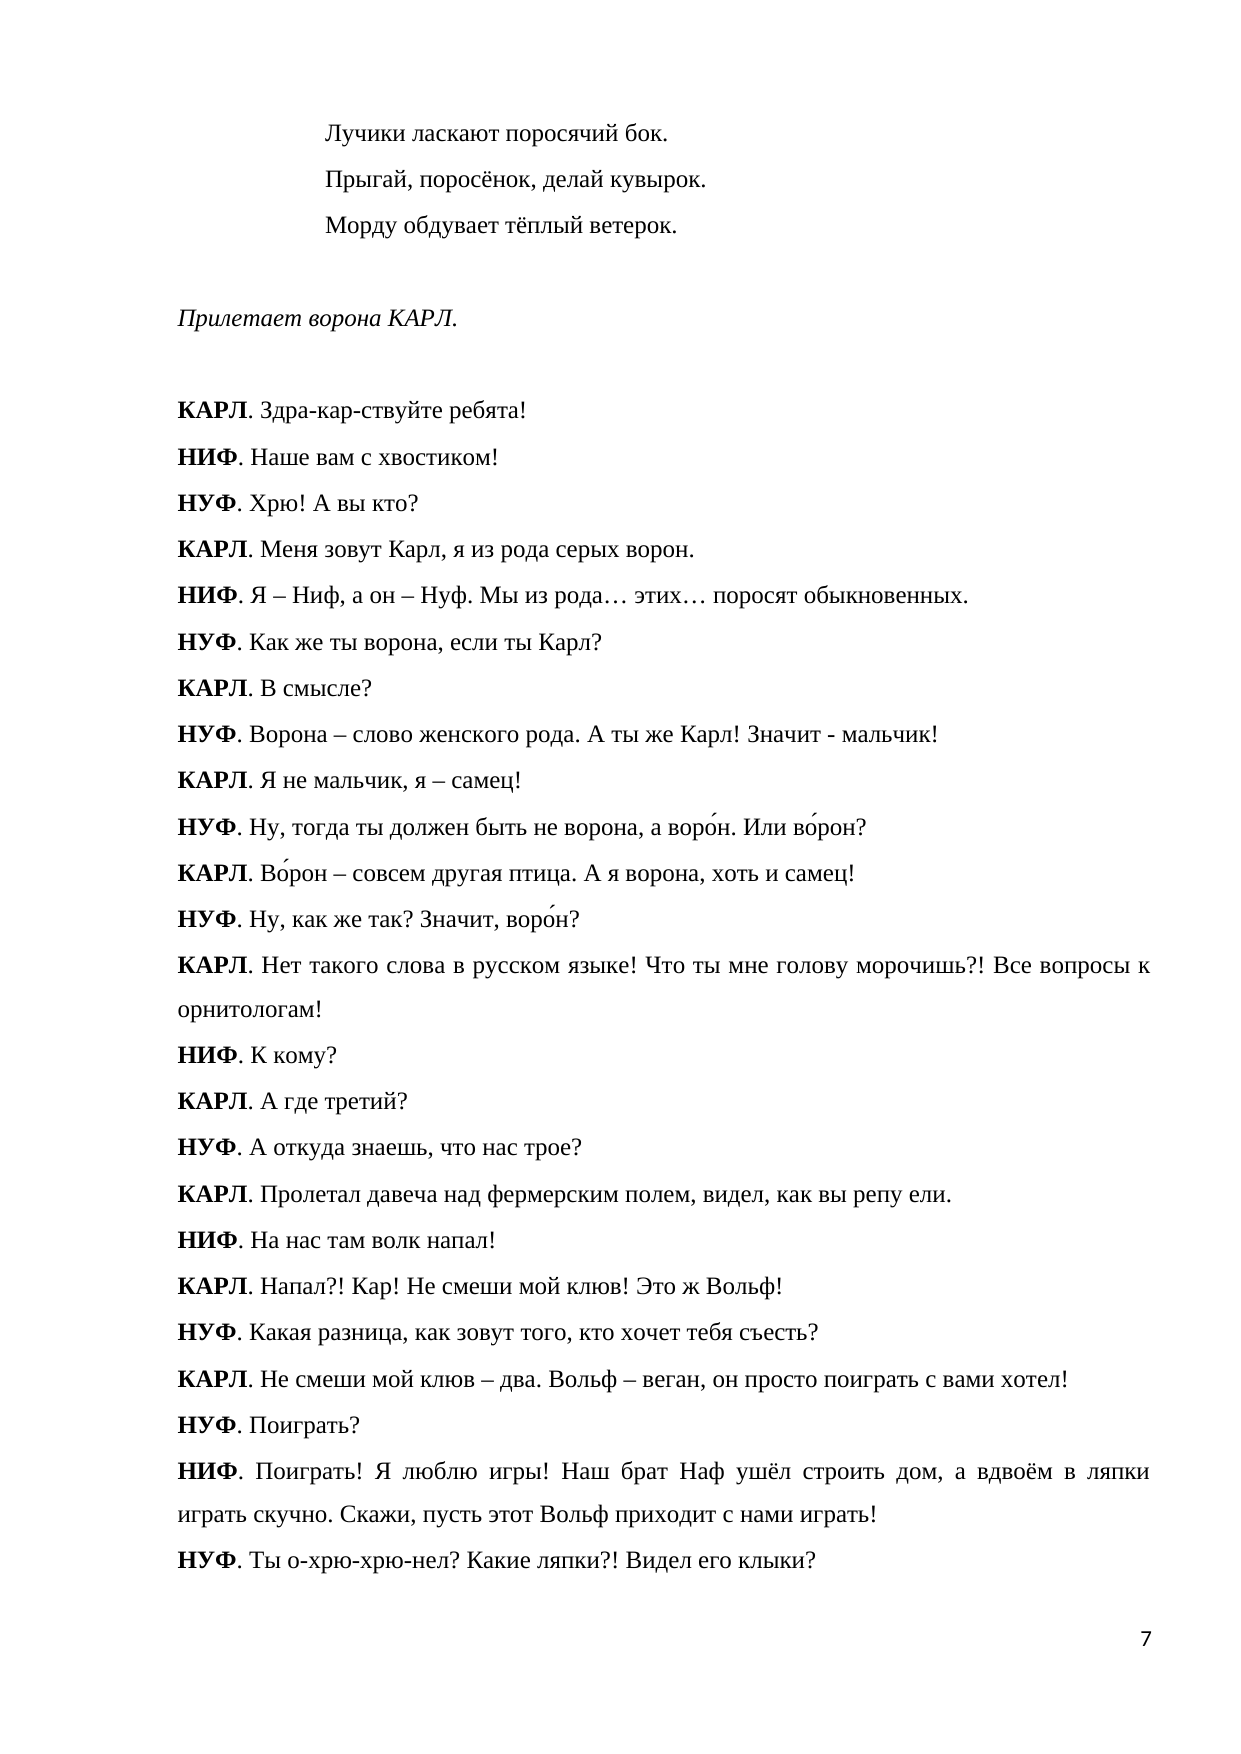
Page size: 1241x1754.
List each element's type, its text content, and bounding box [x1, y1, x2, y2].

text НИФ. К кому? [177, 1040, 1152, 1069]
text Прилетает ворона КАРЛ. [177, 303, 1152, 332]
text НУФ. А откуда знаешь, что нас трое? [177, 1132, 1152, 1161]
text НУФ. Как же ты ворона, если ты Карл? [177, 627, 1152, 656]
text Морду обдувает тёплый ветерок. [325, 211, 1152, 239]
text НУФ. Хрю! А вы кто? [177, 488, 1152, 517]
text Прыгай, поросёнок, делай кувырок. [325, 164, 1152, 193]
text КАРЛ. Во́рон – совсем другая птица. А я ворона, хоть и самец! [177, 858, 1152, 887]
text КАРЛ. Не смеши мой клюв – два. Вольф – веган, он просто поиграть с вами хотел! [177, 1364, 1152, 1392]
text КАРЛ. Напал?! Кар! Не смеши мой клюв! Это ж Вольф! [177, 1271, 1152, 1300]
text НИФ. На нас там волк напал! [177, 1225, 1152, 1254]
text НУФ. Ну, как же так? Значит, воро́н? [177, 904, 1152, 933]
text КАРЛ. Я не мальчик, я – самец! [177, 766, 1152, 794]
text Лучики ласкают поросячий бок. [325, 118, 1152, 147]
text КАРЛ. Меня зовут Карл, я из рода серых ворон. [177, 534, 1152, 563]
text НУФ. Ворона – слово женского рода. А ты же Карл! Значит - мальчик! [177, 719, 1152, 748]
text НИФ. Я – Ниф, а он – Нуф. Мы из рода… этих… поросят обыкновенных. [177, 581, 1152, 609]
text КАРЛ. В смысле? [177, 673, 1152, 702]
text НУФ. Ты о-хрю-хрю-нел? Какие ляпки?! Видел его клыки? [177, 1546, 1152, 1574]
text НУФ. Какая разница, как зовут того, кто хочет тебя съесть? [177, 1317, 1152, 1346]
text НИФ. Поиграть! Я люблю игры! Наш брат Наф ушёл строить дом, а вдвоём в ляпки играть скучно. Скажи, пусть этот Вольф приходит с нами играть! [177, 1456, 1152, 1528]
text КАРЛ. А где третий? [177, 1086, 1152, 1115]
text КАРЛ. Пролетал давеча над фермерским полем, видел, как вы репу ели. [177, 1179, 1152, 1207]
text КАРЛ. Здра-кар-ствуйте ребята! [177, 396, 1152, 424]
text НУФ. Ну, тогда ты должен быть не ворона, а воро́н. Или во́рон? [177, 812, 1152, 841]
text НУФ. Поиграть? [177, 1410, 1152, 1439]
text НИФ. Наше вам с хвостиком! [177, 442, 1152, 471]
text КАРЛ. Нет такого слова в русском языке! Что ты мне голову морочишь?! Все вопросы к орнитологам! [177, 951, 1152, 1022]
